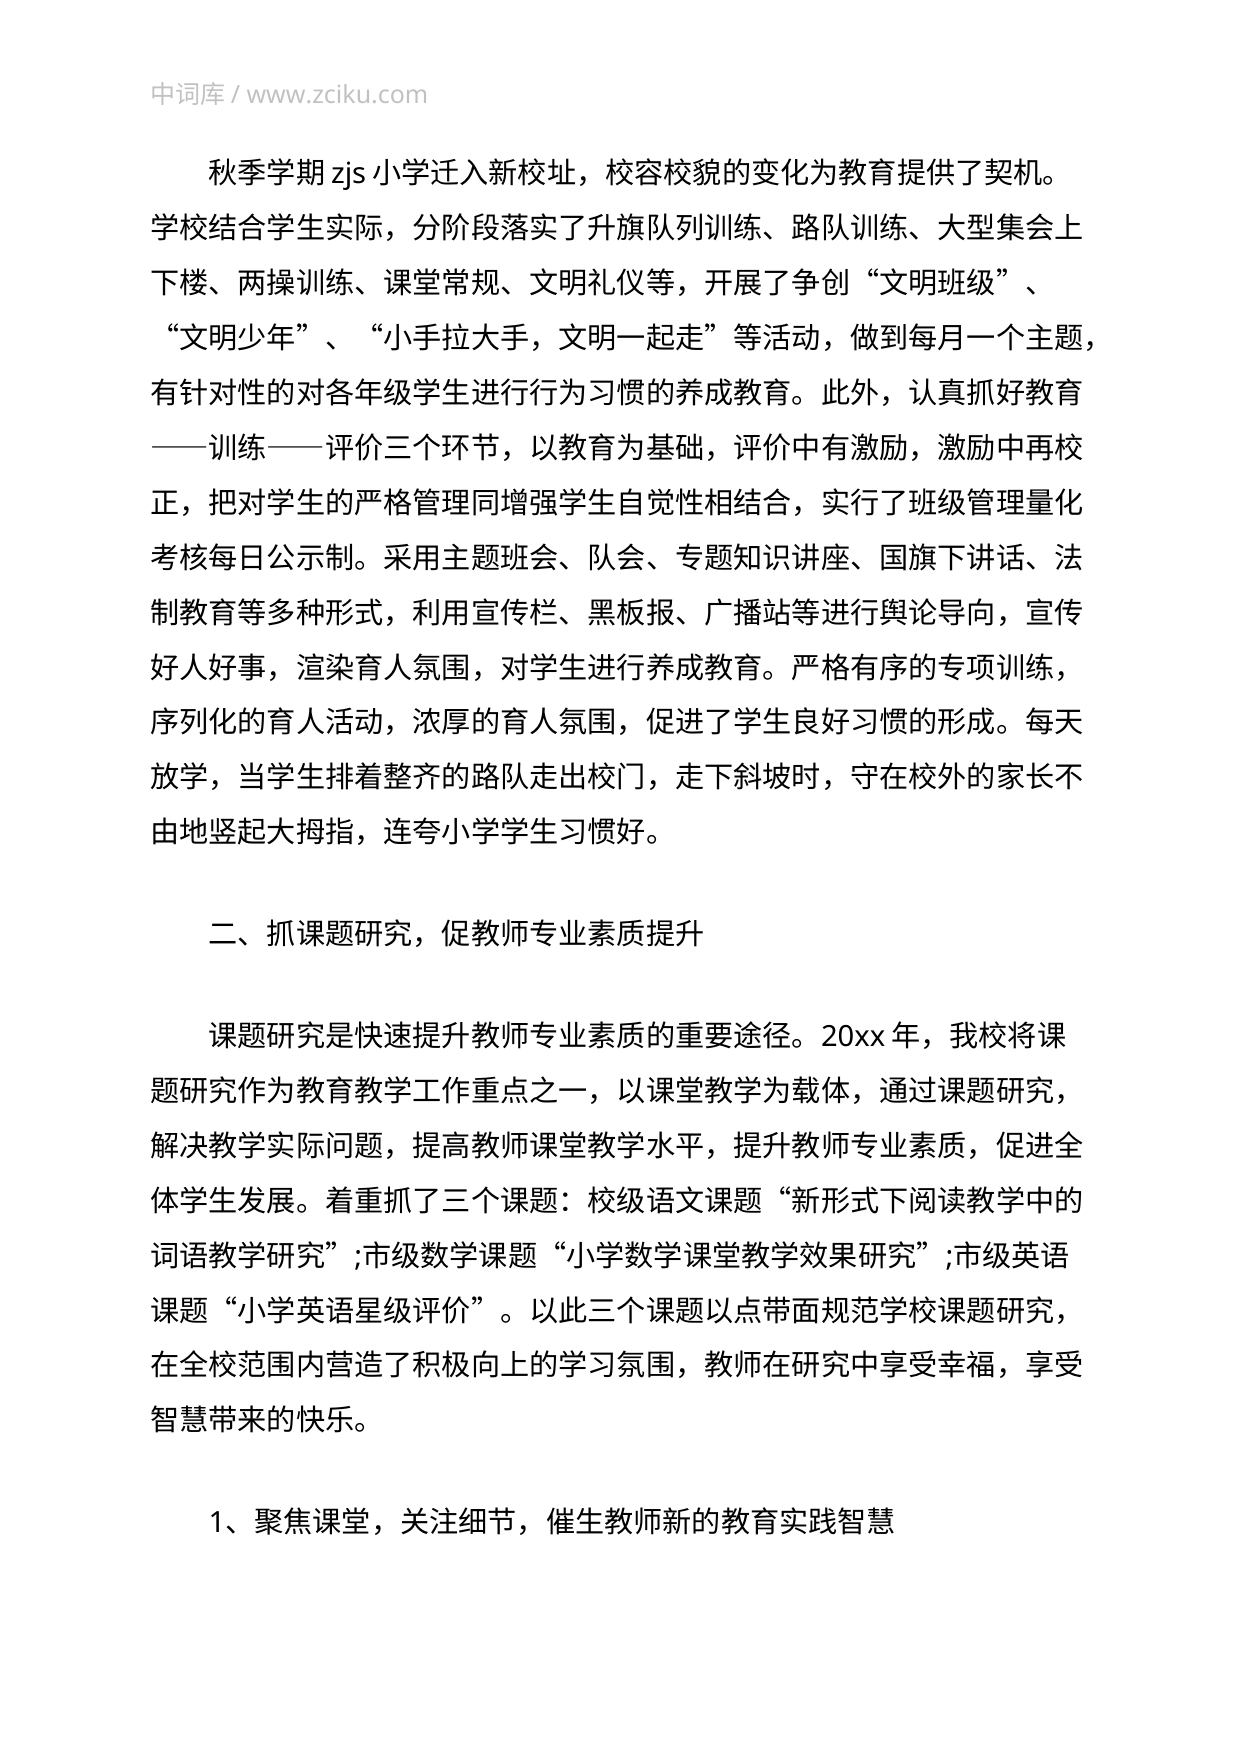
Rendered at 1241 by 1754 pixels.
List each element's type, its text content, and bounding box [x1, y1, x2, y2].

text 二、抓课题研究，促教师专业素质提升 [150, 911, 1090, 953]
text 秋季学期zjs小学迁入新校址，校容校貌的变化为教育提供了契机。学校结合学生实际，分阶段落实了升旗队列训练、路队训练、大型集会上下楼、两操训练、课堂常规、文明礼仪等，开展了争创“文明班级”、“文明少年”、“小手拉大手，文明一起走”等活动，做到每月一个主题，有针对性的对各年级学生进行行为习惯的养成教育。此外，认真抓好教育——训练——评价三个环节，以教育为基础，评价中有激励，激励中再校正，把对学生的严格管理同增强学生自觉性相结合，实行了班级管理量化考核每日公示制。采用主题班会、队会、专题知识讲座、国旗下讲话、法制教育等多种形式，利用宣传栏、黑板报、广播站等进行舆论导向，宣传好人好事，渲染育人氛围，对学生进行养成教育。严格有序的专项训练，序列化的育人活动，浓厚的育人氛围，促进了学生良好习惯的形成。每天放学，当学生排着整齐的路队走出校门，走下斜坡时，守在校外的家长不由地竖起大拇指，连夸小学学生习惯好。 [150, 150, 1090, 851]
text 1、聚焦课堂，关注细节，催生教师新的教育实践智慧 [150, 1499, 1090, 1541]
text 课题研究是快速提升教师专业素质的重要途径。20xx年，我校将课题研究作为教育教学工作重点之一，以课堂教学为载体，通过课题研究，解决教学实际问题，提高教师课堂教学水平，提升教师专业素质，促进全体学生发展。着重抓了三个课题：校级语文课题“新形式下阅读教学中的词语教学研究”;市级数学课题“小学数学课堂教学效果研究”;市级英语课题“小学英语星级评价”。以此三个课题以点带面规范学校课题研究，在全校范围内营造了积极向上的学习氛围，教师在研究中享受幸福，享受智慧带来的快乐。 [150, 1012, 1090, 1439]
